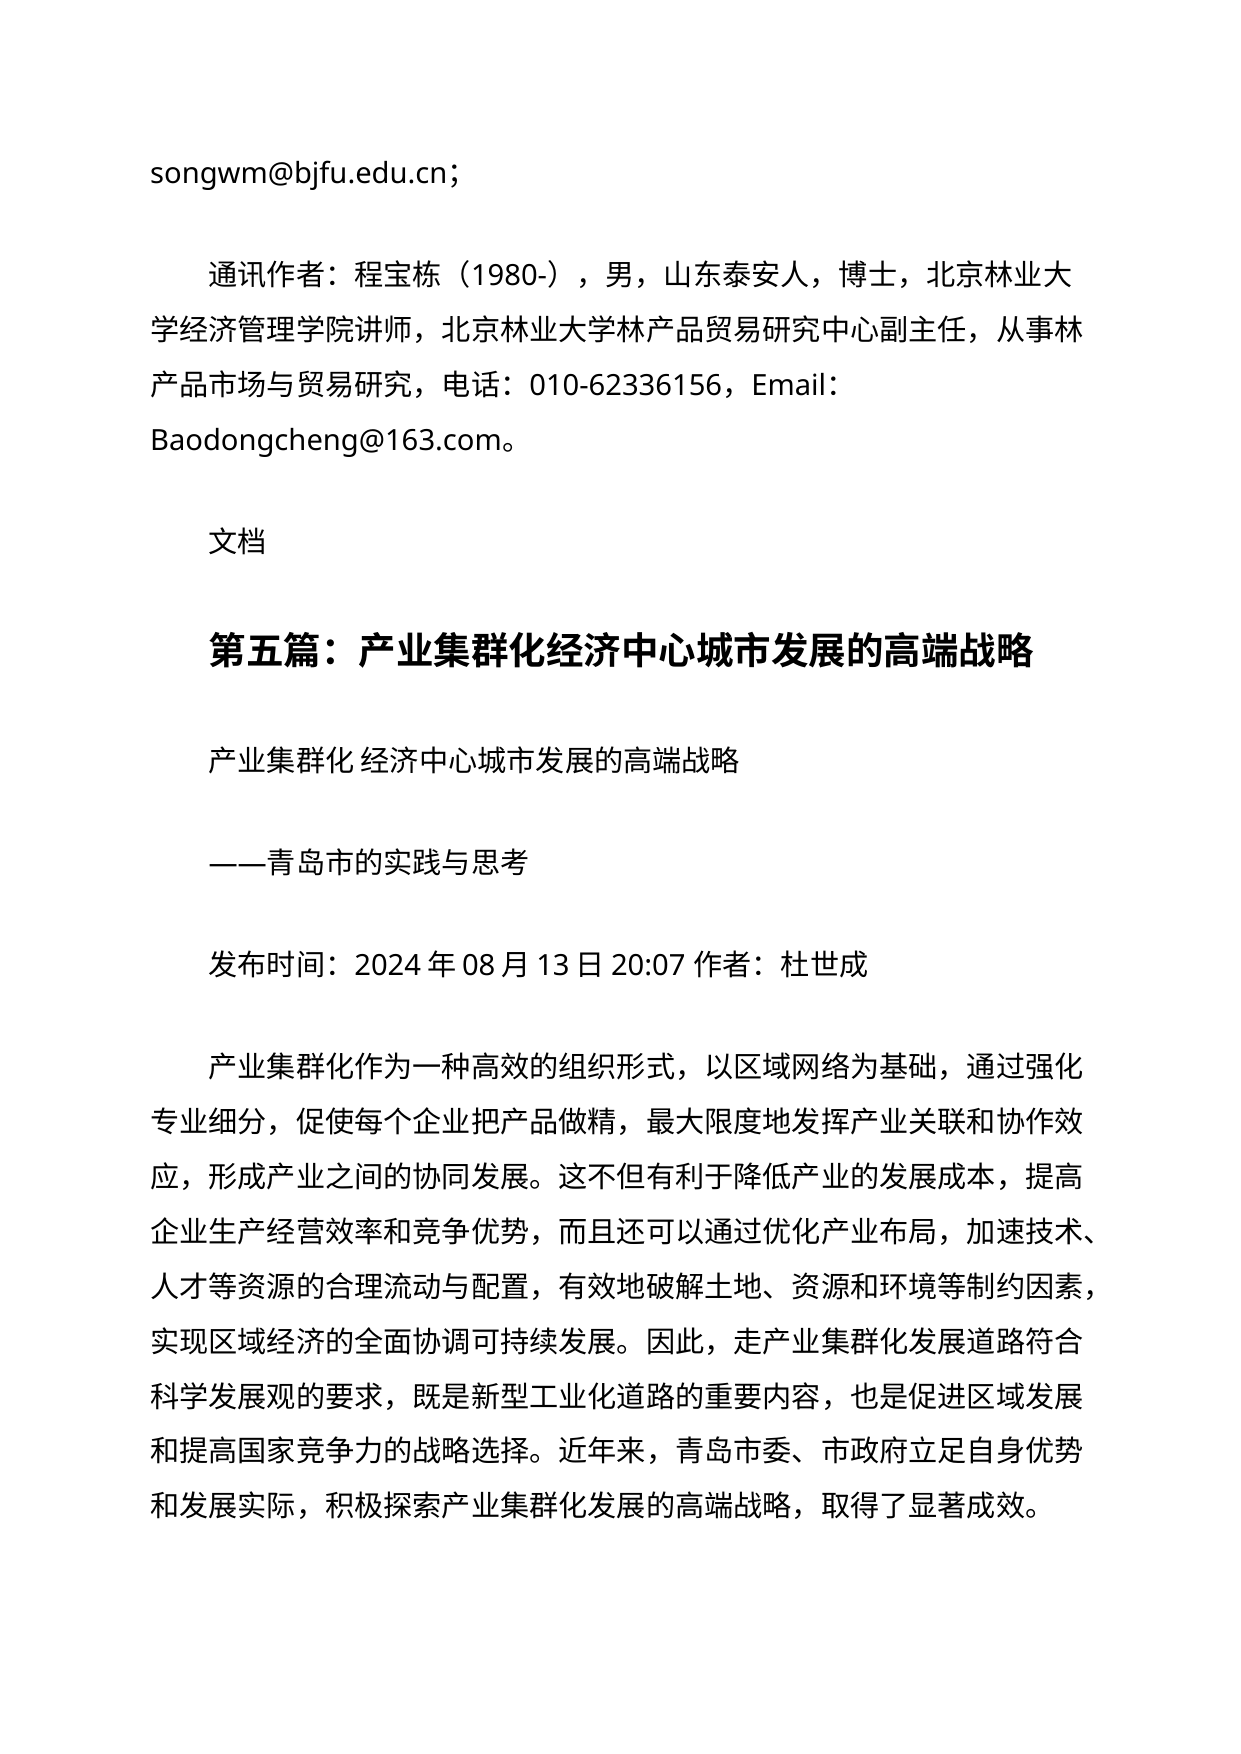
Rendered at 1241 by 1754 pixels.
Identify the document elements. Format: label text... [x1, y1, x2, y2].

text 第五篇：产业集群化经济中心城市发展的高端战略 [150, 621, 1090, 675]
text ——青岛市的实践与思考 [150, 840, 1090, 882]
text 发布时间：2024年08月13日 20:07 作者：杜世成 [150, 942, 1090, 984]
text 产业集群化作为一种高效的组织形式，以区域网络为基础，通过强化专业细分，促使每个企业把产品做精，最大限度地发挥产业关联和协作效应，形成产业之间的协同发展。这不但有利于降低产业的发展成本，提高企业生产经营效率和竞争优势，而且还可以通过优化产业布局，加速技术、人才等资源的合理流动与配置，有效地破解土地、资源和环境等制约因素，实现区域经济的全面协调可持续发展。因此，走产业集群化发展道路符合科学发展观的要求，既是新型工业化道路的重要内容，也是促进区域发展和提高国家竞争力的战略选择。近年来，青岛市委、市政府立足自身优势和发展实际，积极探索产业集群化发展的高端战略，取得了显著成效。 [150, 1044, 1090, 1525]
text 通讯作者：程宝栋（1980-），男，山东泰安人，博士，北京林业大学经济管理学院讲师，北京林业大学林产品贸易研究中心副主任，从事林产品市场与贸易研究，电话：010-62336156，Email： Baodongcheng@163.com。 [150, 252, 1090, 459]
text 产业集群化 经济中心城市发展的高端战略 [150, 738, 1090, 780]
text 文档 [150, 519, 1090, 561]
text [150, 150, 1090, 192]
